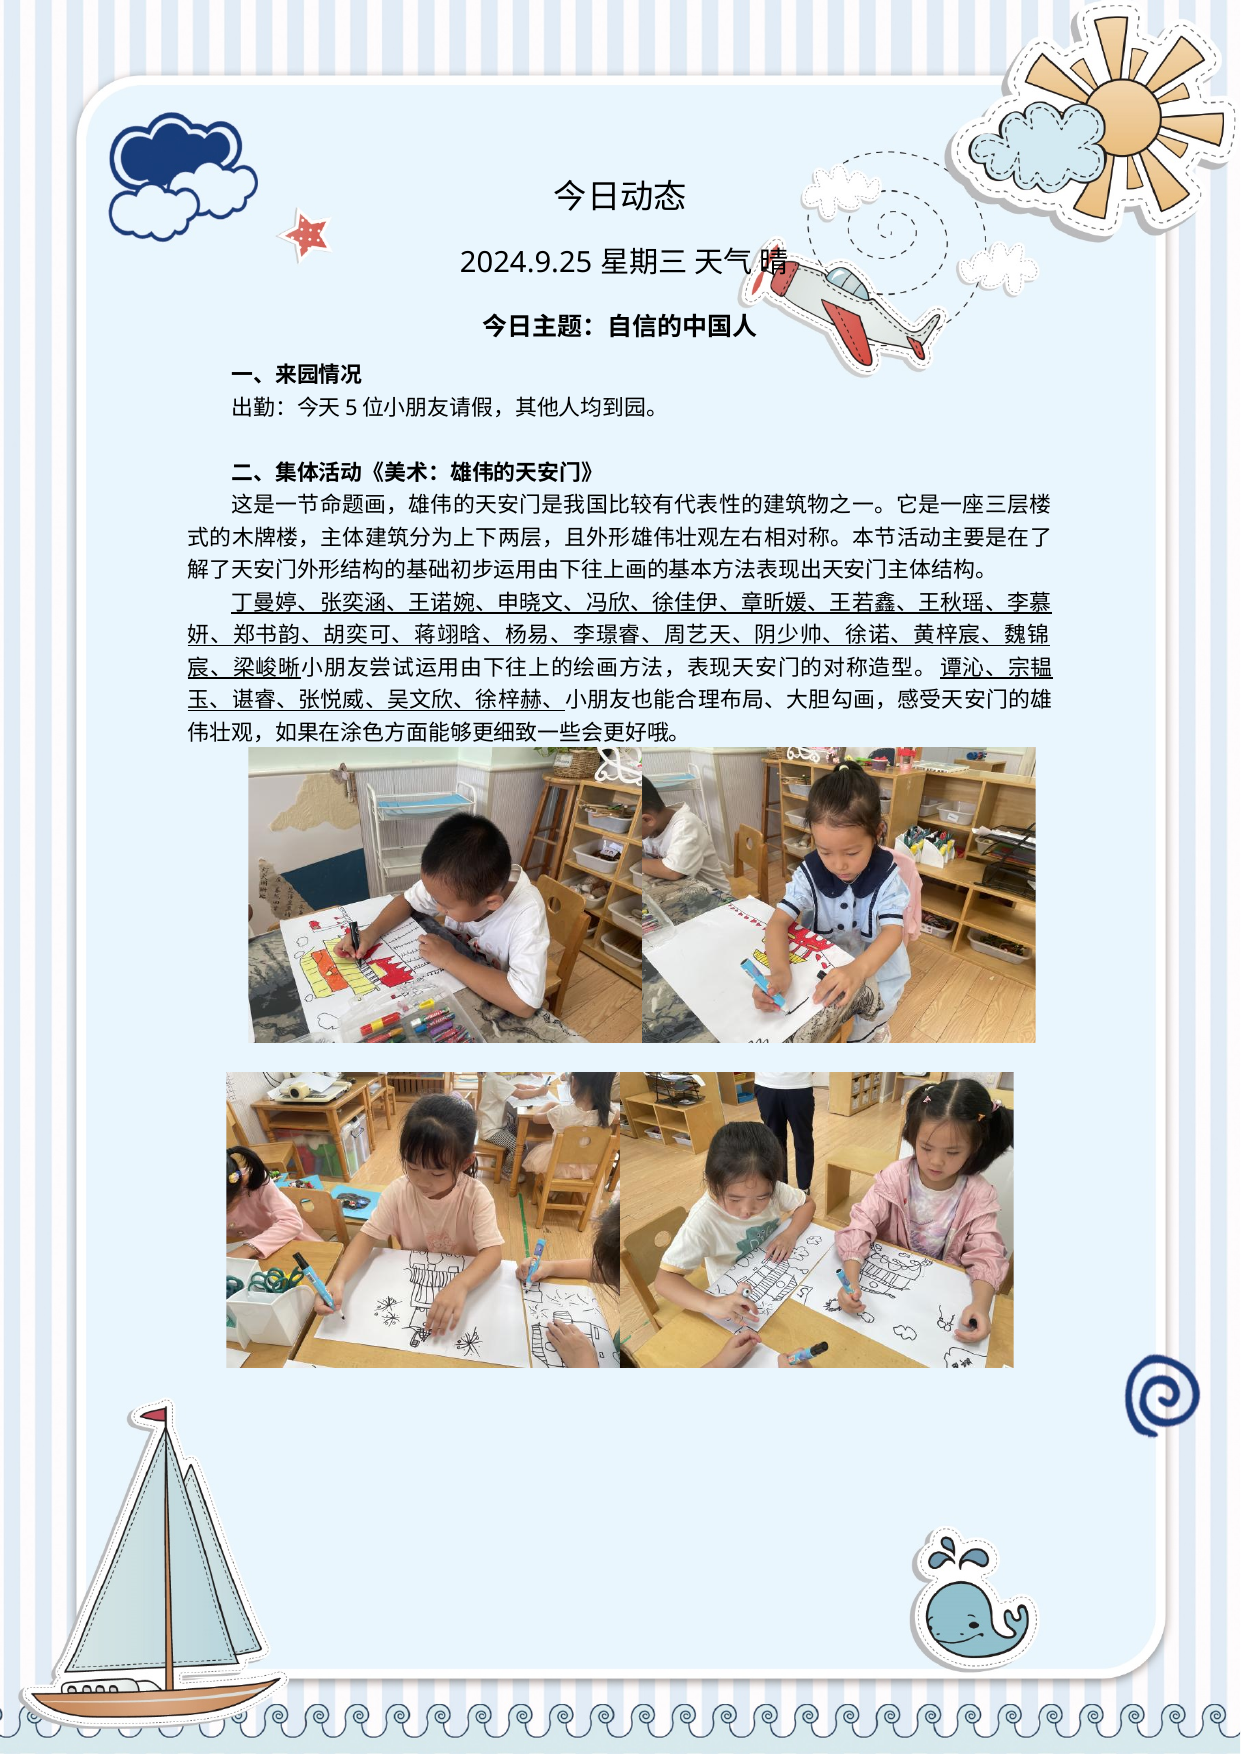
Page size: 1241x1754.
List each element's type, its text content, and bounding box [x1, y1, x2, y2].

text 丁曼婷、张奕涵、王诺婉、申晓文、冯欣、徐佳伊、章昕媛、王若鑫、王秋瑶、李慕妍、郑书韵、胡奕可、蒋翊晗、杨易、李璟睿、周艺天、阴少帅、徐诺、黄梓宸、魏锦宸、梁峻晰小朋友尝试运用由下往上的绘画方法，表现天安门的对称造型。谭沁、宗韫玉、谌睿、张悦威、吴文欣、徐梓赫、小朋友也能合理布局、大胆勾画，感受天安门的雄伟壮观，如果在涂色方面能够更细致一些会更好哦。 [187, 584, 1053, 747]
text 今日动态 [187, 162, 1053, 227]
list 出勤：今天5位小朋友请假，其他人均到园。 [187, 389, 1053, 422]
text 这是一节命题画，雄伟的天安门是我国比较有代表性的建筑物之一。它是一座三层楼式的木牌楼，主体建筑分为上下两层，且外形雄伟壮观左右相对称。本节活动主要是在了解了天安门外形结构的基础初步运用由下往上画的基本方法表现出天安门主体结构。 [187, 487, 1053, 584]
text 2024.9.25 星期三 天气 晴 [187, 227, 1053, 292]
text 今日主题：自信的中国人 [187, 292, 1053, 357]
list 来园情况 [209, 357, 1053, 389]
list 二、集体活动《美术：雄伟的天安门》 [187, 454, 1053, 487]
picture [0, 0, 1241, 1754]
